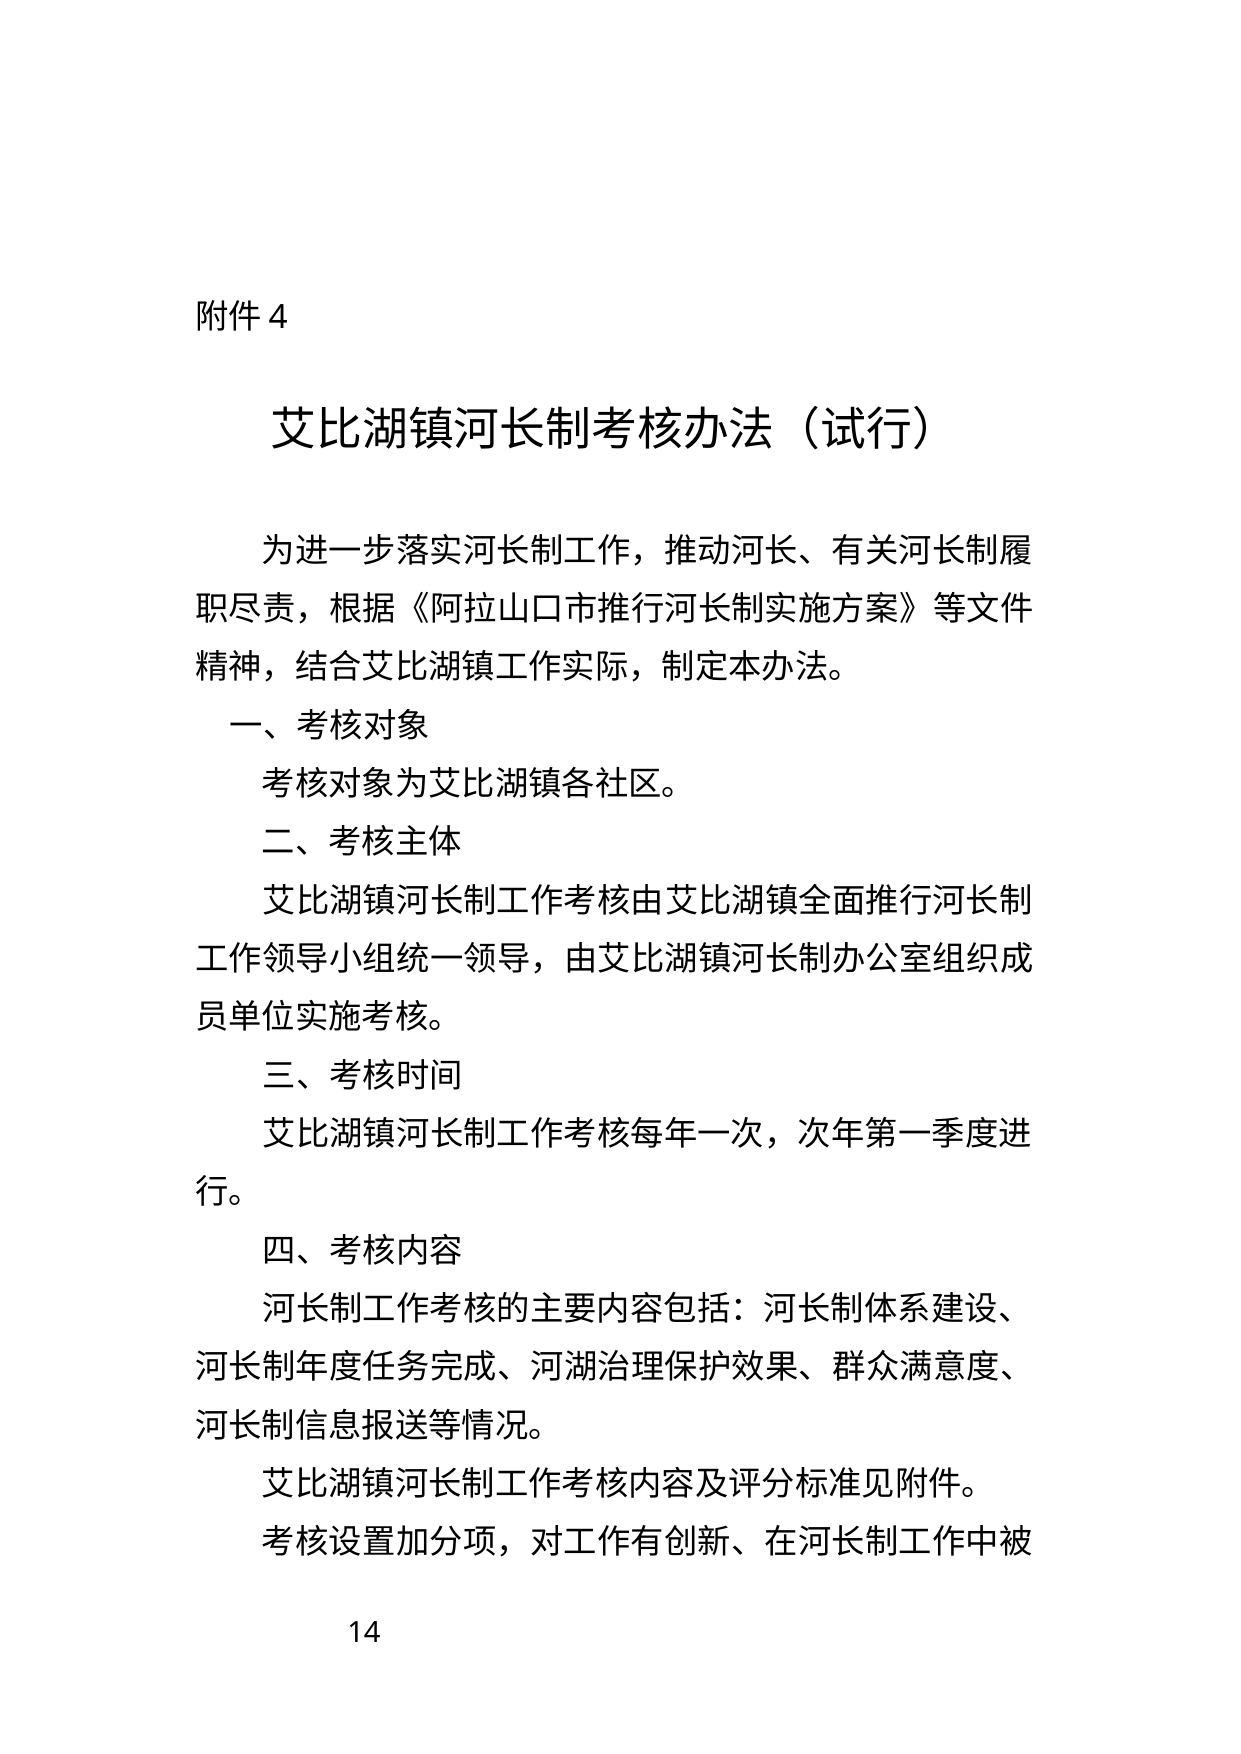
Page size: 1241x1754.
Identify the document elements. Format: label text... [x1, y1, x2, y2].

text 河长制工作考核的主要内容包括：河长制体系建设、河长制年度任务完成、河湖治理保护效果、群众满意度、河长制信息报送等情况。 [195, 1274, 1033, 1449]
text 一、考核对象 [195, 690, 1033, 749]
text 艾比湖镇河长制考核办法（试行） [195, 399, 1033, 457]
text 为进一步落实河长制工作，推动河长、有关河长制履职尽责，根据《阿拉山口市推行河长制实施方案》等文件精神，结合艾比湖镇工作实际，制定本办法。 [195, 515, 1033, 690]
text 二、考核主体 [195, 807, 1033, 865]
text 艾比湖镇河长制工作考核内容及评分标准见附件。 [195, 1449, 1033, 1507]
text 艾比湖镇河长制工作考核由艾比湖镇全面推行河长制工作领导小组统一领导，由艾比湖镇河长制办公室组织成员单位实施考核。 [195, 865, 1033, 1040]
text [195, 1507, 1033, 1565]
text 考核对象为艾比湖镇各社区。 [195, 749, 1033, 807]
text 三、考核时间 [195, 1040, 1033, 1099]
text 艾比湖镇河长制工作考核每年一次，次年第一季度进行。 [195, 1099, 1033, 1215]
text 附件4 [195, 282, 1033, 340]
text 四、考核内容 [195, 1215, 1033, 1274]
